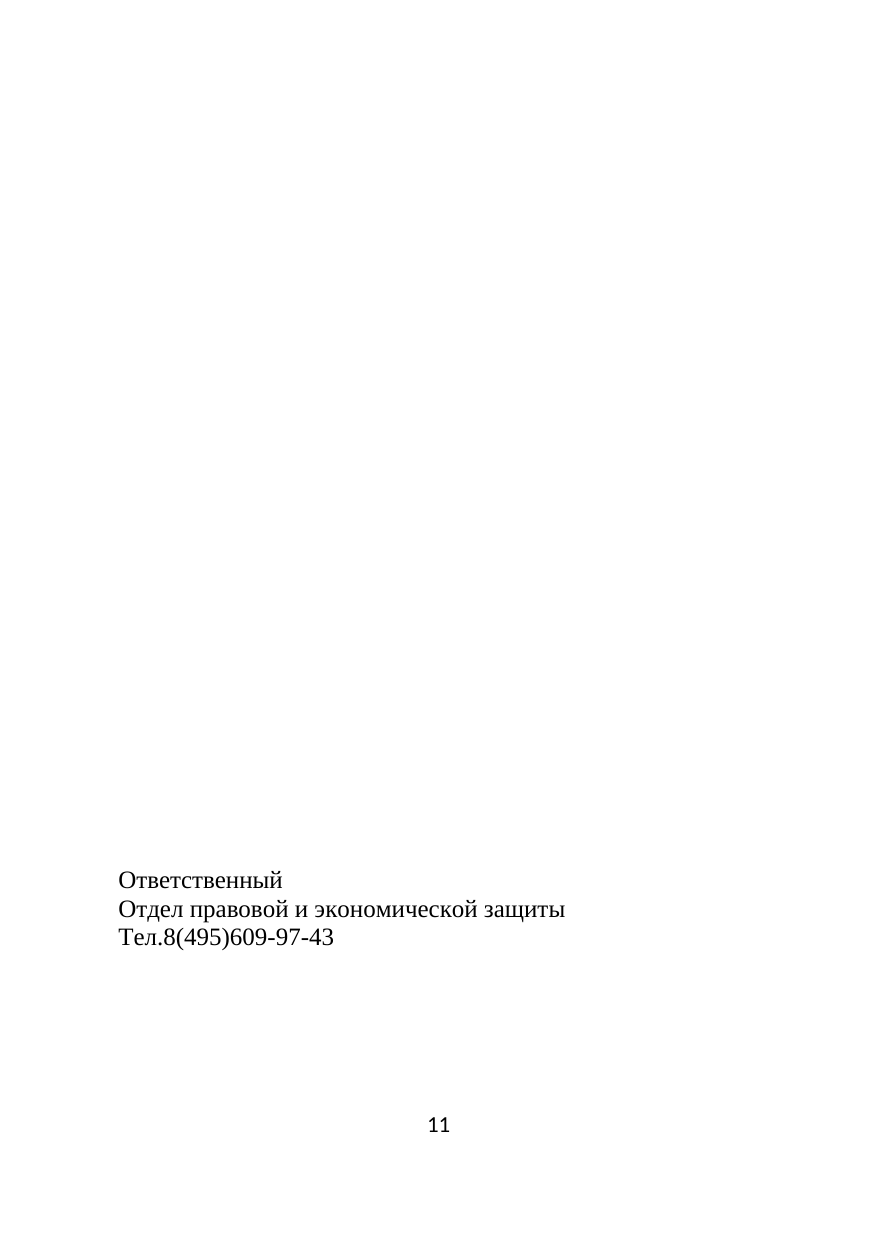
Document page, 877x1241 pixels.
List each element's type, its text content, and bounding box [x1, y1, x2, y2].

text Ответственный [118, 865, 759, 894]
text Отдел правовой и экономической защиты [118, 894, 759, 922]
text Тел.8(495)609-97-43 [118, 922, 759, 951]
